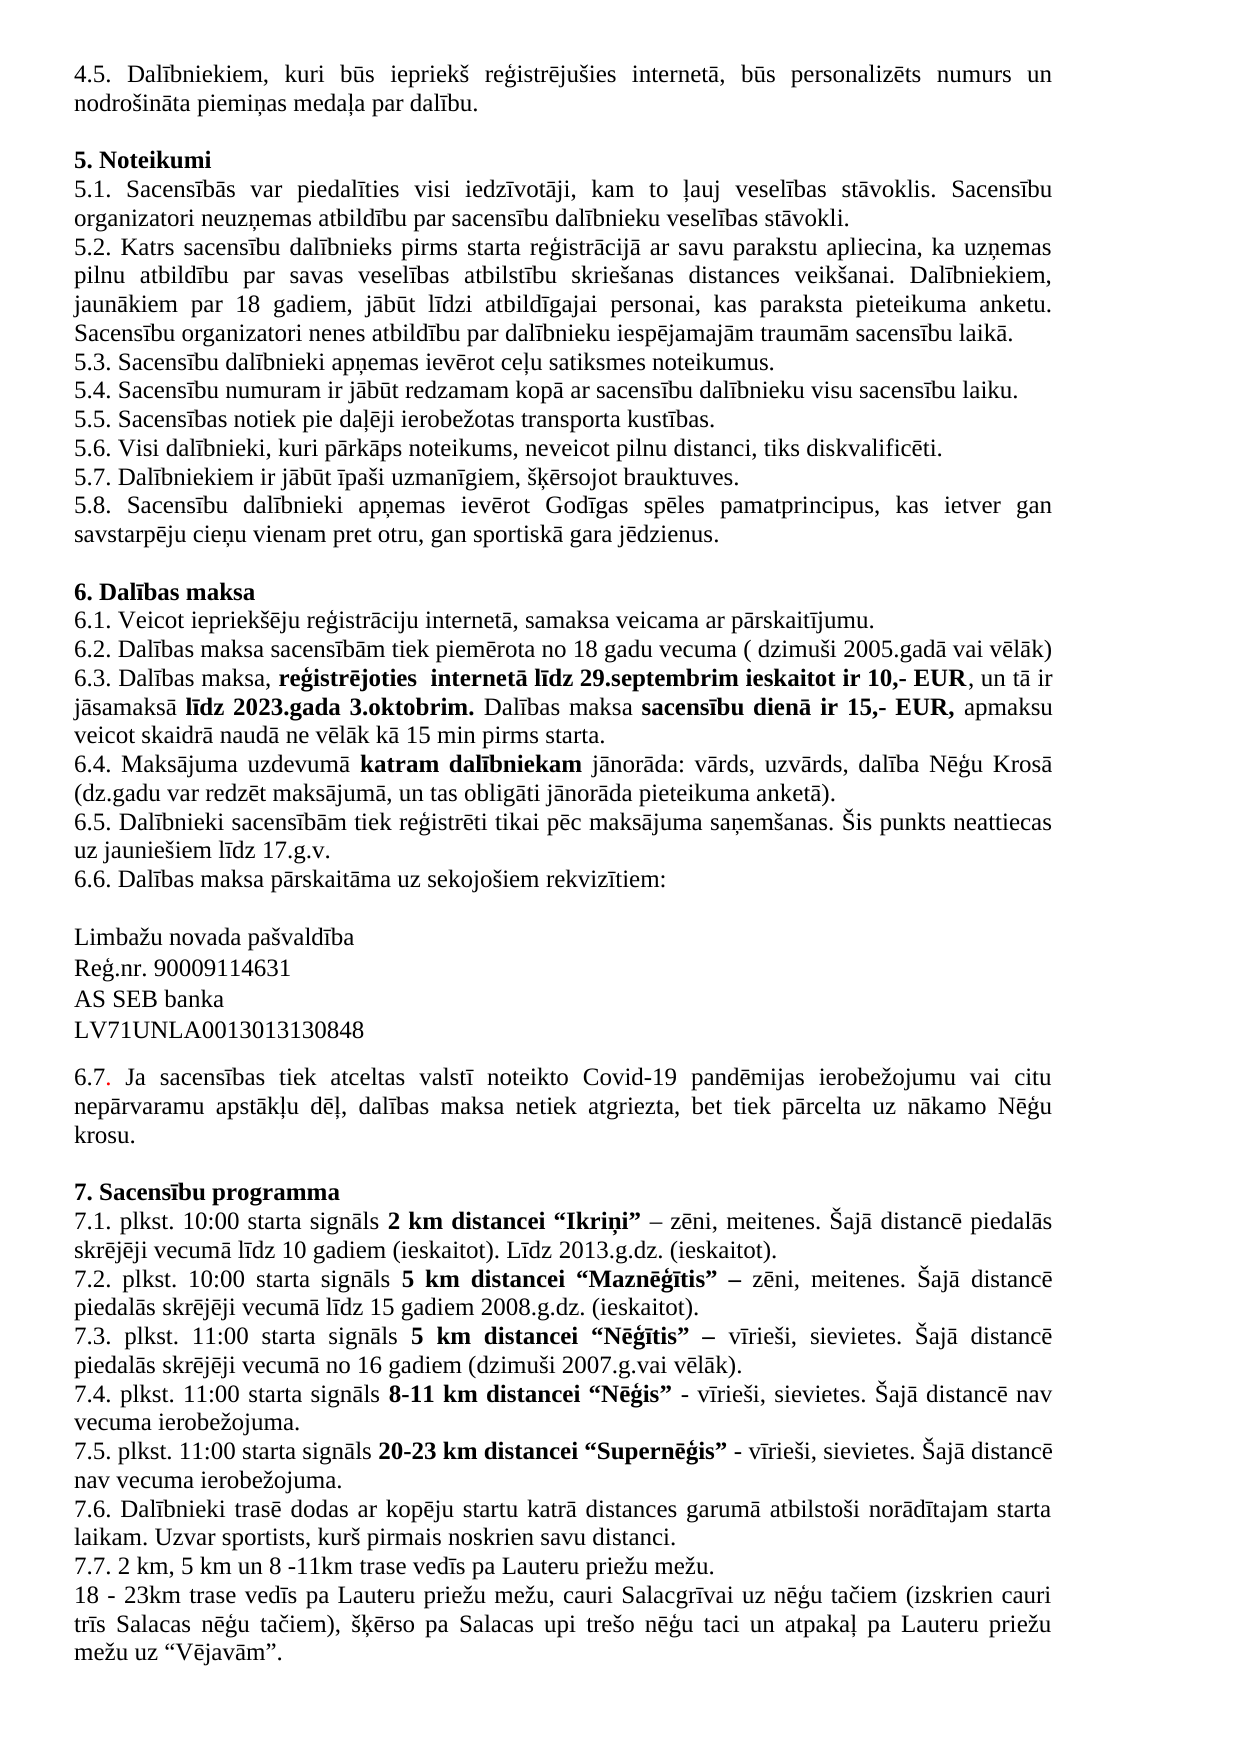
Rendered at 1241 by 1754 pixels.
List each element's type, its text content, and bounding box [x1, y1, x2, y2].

text 7.1. plkst. 10:00 starta signāls 2 km distancei “Ikriņi” – zēni, meitenes. Šajā distancē piedalās skrējēji vecumā līdz 10 gadiem (ieskaitot). Līdz 2013.g.dz. (ieskaitot). [74, 1206, 1053, 1264]
text 5.2. Katrs sacensību dalībnieks pirms starta reģistrācijā ar savu parakstu apliecina, ka uzņemas pilnu atbildību par savas veselības atbilstību skriešanas distances veikšanai. Dalībniekiem, jaunākiem par 18 gadiem, jābūt līdzi atbildīgajai personai, kas paraksta pieteikuma anketu. Sacensību organizatori nenes atbildību par dalībnieku iespējamajām traumām sacensību laikā. [74, 232, 1053, 347]
text 7.2. plkst. 10:00 starta signāls 5 km distancei “Maznēģītis” – zēni, meitenes. Šajā distancē piedalās skrējēji vecumā līdz 15 gadiem 2008.g.dz. (ieskaitot). [74, 1264, 1053, 1321]
text 5.4. Sacensību numuram ir jābūt redzamam kopā ar sacensību dalībnieku visu sacensību laiku. [74, 375, 1053, 404]
text 7.5. plkst. 11:00 starta signāls 20-23 km distancei “Supernēģis” - vīrieši, sievietes. Šajā distancē nav vecuma ierobežojuma. [74, 1436, 1053, 1494]
text 6.6. Dalības maksa pārskaitāma uz sekojošiem rekvizītiem: [74, 864, 1053, 893]
text 7.6. Dalībnieki trasē dodas ar kopēju startu katrā distances garumā atbilstoši norādītajam starta laikam. Uzvar sportists, kurš pirmais noskrien savu distanci. [74, 1494, 1053, 1551]
text Limbažu novada pašvaldība Reģ.nr. 90009114631 AS SEB banka LV71UNLA0013013130848 [74, 922, 1053, 1043]
text 6.4. Maksājuma uzdevumā katram dalībniekam jānorāda: vārds, uzvārds, dalība Nēģu Krosā (dz.gadu var redzēt maksājumā, un tas obligāti jānorāda pieteikuma anketā). [74, 749, 1053, 807]
text 6.3. Dalības maksa, reģistrējoties internetā līdz 29.septembrim ieskaitot ir 10,- EUR, un tā ir jāsamaksā līdz 2023.gada 3.oktobrim. Dalības maksa sacensību dienā ir 15,- EUR, apmaksu veicot skaidrā naudā ne vēlāk kā 15 min pirms starta. [74, 663, 1053, 749]
text 7.3. plkst. 11:00 starta signāls 5 km distancei “Nēģītis” – vīrieši, sievietes. Šajā distancē piedalās skrējēji vecumā no 16 gadiem (dzimuši 2007.g.vai vēlāk). [74, 1321, 1053, 1379]
text 5. Noteikumi [74, 145, 1053, 174]
text 4.5. Dalībniekiem, kuri būs iepriekš reģistrējušies internetā, būs personalizēts numurs un nodrošināta piemiņas medaļa par dalību. [74, 59, 1053, 117]
text 5.1. Sacensībās var piedalīties visi iedzīvotāji, kam to ļauj veselības stāvoklis. Sacensību organizatori neuzņemas atbildību par sacensību dalībnieku veselības stāvokli. [74, 174, 1053, 232]
text 5.8. Sacensību dalībnieki apņemas ievērot Godīgas spēles pamatprincipus, kas ietver gan savstarpēju cieņu vienam pret otru, gan sportiskā gara jēdzienus. [74, 490, 1053, 548]
text 18 - 23km trase vedīs pa Lauteru priežu mežu, cauri Salacgrīvai uz nēģu tačiem (izskrien cauri trīs Salacas nēģu tačiem), šķērso pa Salacas upi trešo nēģu taci un atpakaļ pa Lauteru priežu mežu uz “Vējavām”. [74, 1580, 1053, 1666]
text 7. Sacensību programma [74, 1177, 1053, 1206]
text 7.4. plkst. 11:00 starta signāls 8-11 km distancei “Nēģis” - vīrieši, sievietes. Šajā distancē nav vecuma ierobežojuma. [74, 1379, 1053, 1436]
text 6.2. Dalības maksa sacensībām tiek piemērota no 18 gadu vecuma ( dzimuši 2005.gadā vai vēlāk) [74, 634, 1053, 663]
text 7.7. 2 km, 5 km un 8 -11km trase vedīs pa Lauteru priežu mežu. [74, 1551, 1053, 1580]
text 5.5. Sacensības notiek pie daļēji ierobežotas transporta kustības. [74, 404, 1053, 433]
text 6.5. Dalībnieki sacensībām tiek reģistrēti tikai pēc maksājuma saņemšanas. Šis punkts neattiecas uz jauniešiem līdz 17.g.v. [74, 807, 1053, 864]
text 6.7. Ja sacensības tiek atceltas valstī noteikto Covid-19 pandēmijas ierobežojumu vai citu nepārvaramu apstākļu dēļ, dalības maksa netiek atgriezta, bet tiek pārcelta uz nākamo Nēģu krosu. [74, 1062, 1053, 1149]
text 5.3. Sacensību dalībnieki apņemas ievērot ceļu satiksmes noteikumus. [74, 347, 1053, 375]
text 5.7. Dalībniekiem ir jābūt īpaši uzmanīgiem, šķērsojot brauktuves. [74, 462, 1053, 490]
text 5.6. Visi dalībnieki, kuri pārkāps noteikums, neveicot pilnu distanci, tiks diskvalificēti. [74, 433, 1053, 462]
text 6.1. Veicot iepriekšēju reģistrāciju internetā, samaksa veicama ar pārskaitījumu. [74, 605, 1053, 634]
text 6. Dalības maksa [74, 577, 1053, 605]
